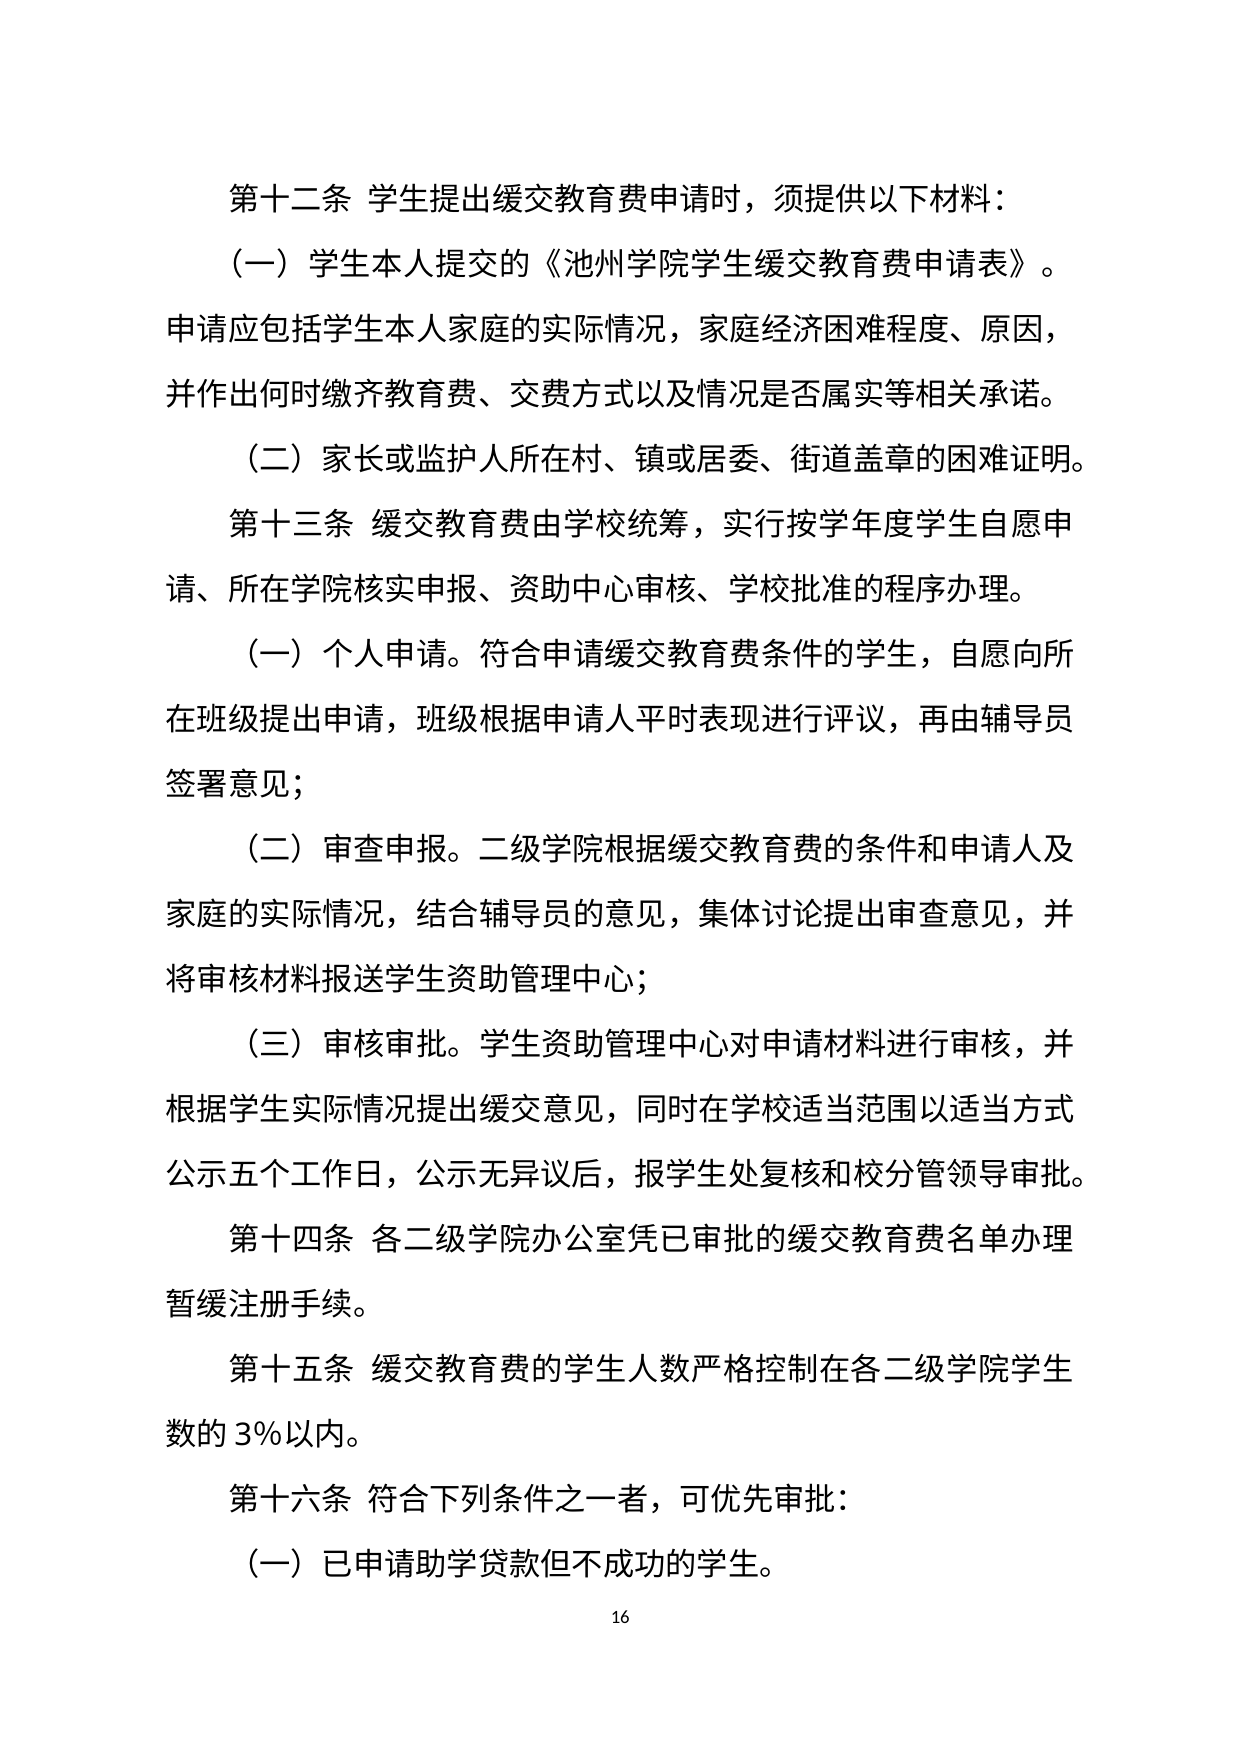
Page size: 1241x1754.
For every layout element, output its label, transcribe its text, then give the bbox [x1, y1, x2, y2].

text （一）已申请助学贷款但不成功的学生。 [165, 1529, 1075, 1594]
text （一）学生本人提交的《池州学院学生缓交教育费申请表》。申请应包括学生本人家庭的实际情况，家庭经济困难程度、原因，并作出何时缴齐教育费、交费方式以及情况是否属实等相关承诺。 [165, 229, 1075, 424]
text 第十三条 缓交教育费由学校统筹，实行按学年度学生自愿申请、所在学院核实申报、资助中心审核、学校批准的程序办理。 [165, 489, 1075, 619]
text （一）个人申请。符合申请缓交教育费条件的学生，自愿向所在班级提出申请，班级根据申请人平时表现进行评议，再由辅导员签署意见； [165, 619, 1075, 814]
text 第十五条 缓交教育费的学生人数严格控制在各二级学院学生数的3％以内。 [165, 1334, 1075, 1464]
text 第十四条 各二级学院办公室凭已审批的缓交教育费名单办理暂缓注册手续。 [165, 1204, 1075, 1334]
text 第十二条 学生提出缓交教育费申请时，须提供以下材料： [165, 164, 1075, 229]
text （三）审核审批。学生资助管理中心对申请材料进行审核，并根据学生实际情况提出缓交意见，同时在学校适当范围以适当方式公示五个工作日，公示无异议后，报学生处复核和校分管领导审批。 [165, 1009, 1075, 1204]
text （二）审查申报。二级学院根据缓交教育费的条件和申请人及家庭的实际情况，结合辅导员的意见，集体讨论提出审查意见，并将审核材料报送学生资助管理中心； [165, 814, 1075, 1009]
text （二）家长或监护人所在村、镇或居委、街道盖章的困难证明。 [165, 424, 1075, 489]
text 第十六条 符合下列条件之一者，可优先审批： [165, 1464, 1075, 1529]
